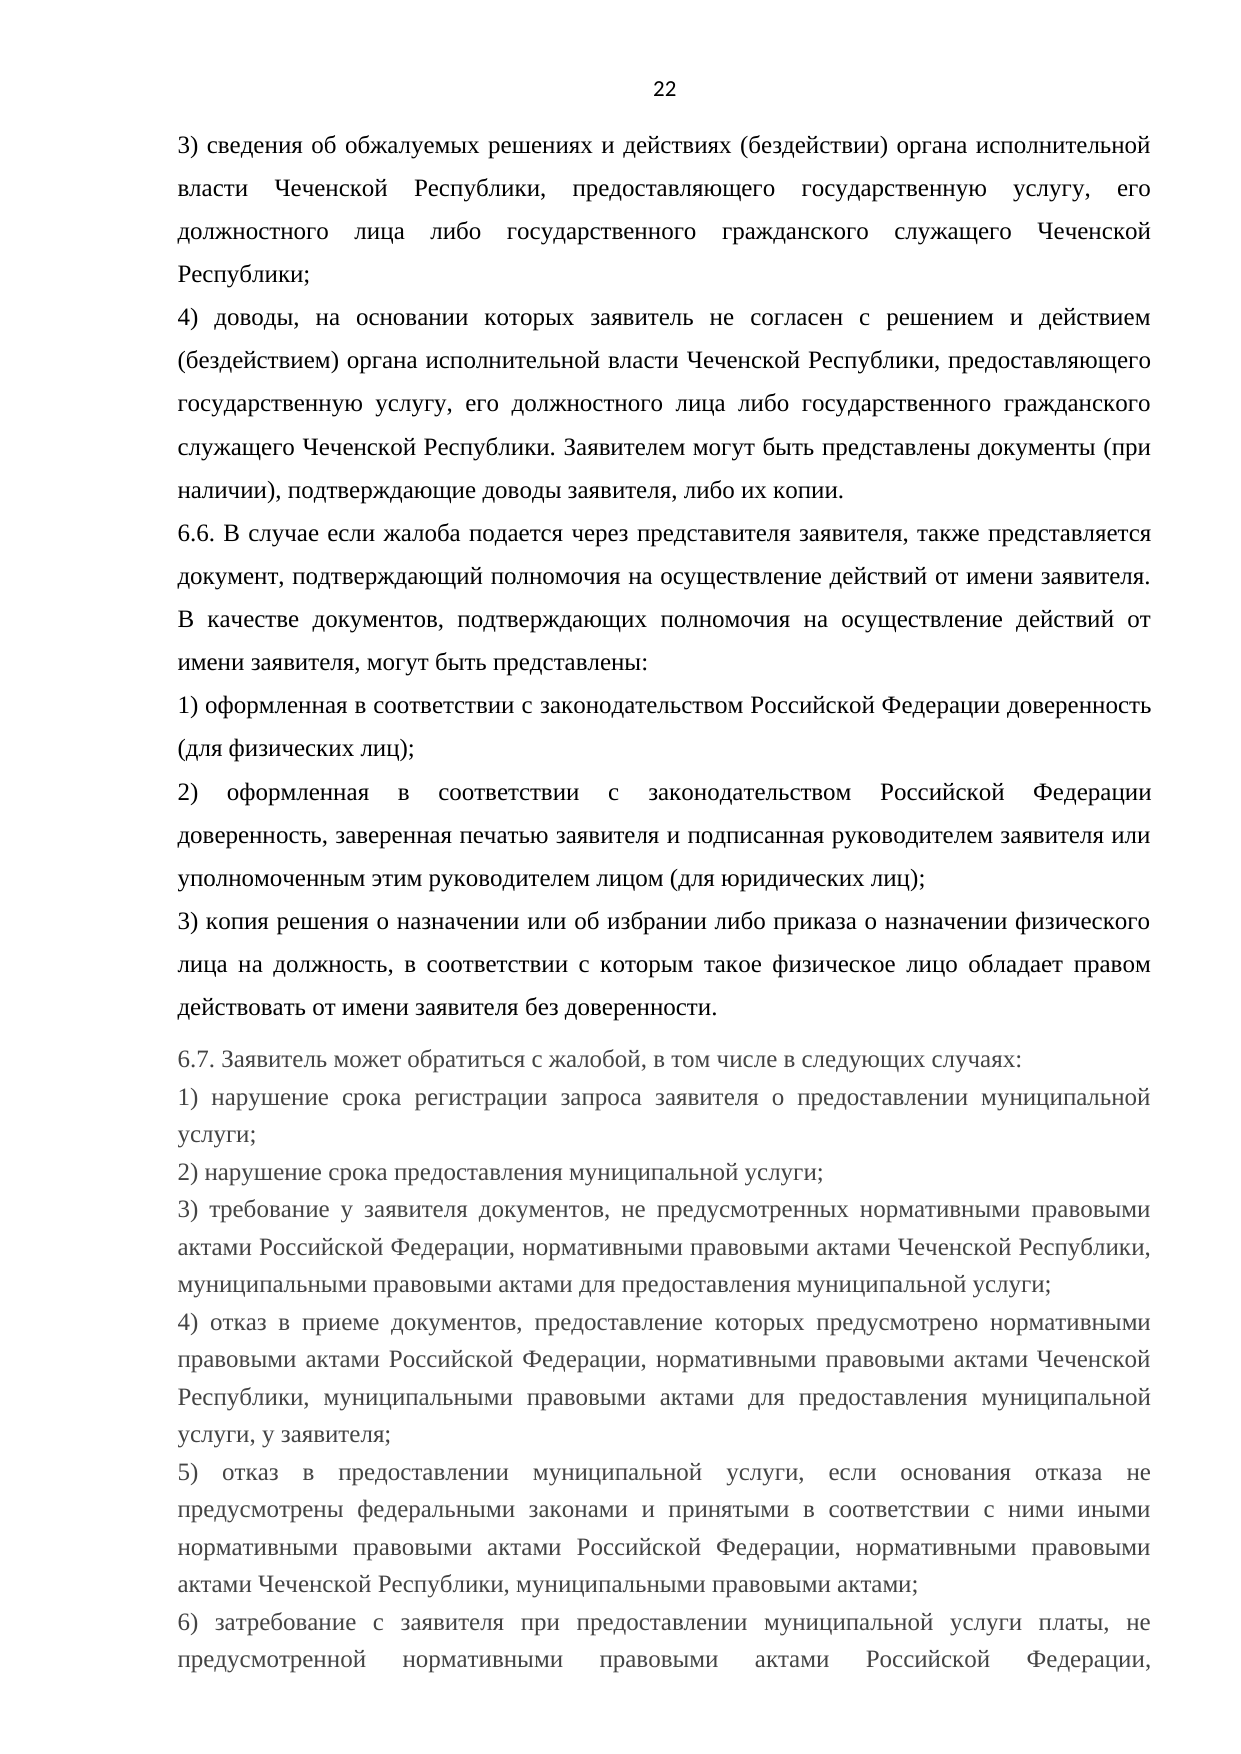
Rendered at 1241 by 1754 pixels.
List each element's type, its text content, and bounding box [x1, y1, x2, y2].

text 3) копия решения о назначении или об избрании либо приказа о назначении физического лица на должность, в соответствии с которым такое физическое лицо обладает правом действовать от имени заявителя без доверенности. [177, 906, 1152, 1021]
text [177, 1598, 1152, 1673]
text 3) требование у заявителя документов, не предусмотренных нормативными правовыми актами Российской Федерации, нормативными правовыми актами Чеченской Республики, муниципальными правовыми актами для предоставления муниципальной услуги; [177, 1185, 1152, 1298]
text 2) нарушение срока предоставления муниципальной услуги; [177, 1148, 1152, 1185]
text 1) нарушение срока регистрации запроса заявителя о предоставлении муниципальной услуги; [177, 1073, 1152, 1148]
text 5) отказ в предоставлении муниципальной услуги, если основания отказа не предусмотрены федеральными законами и принятыми в соответствии с ними иными нормативными правовыми актами Российской Федерации, нормативными правовыми актами Чеченской Республики, муниципальными правовыми актами; [177, 1448, 1152, 1598]
text 6.7. Заявитель может обратиться с жалобой, в том числе в следующих случаях: [177, 1035, 1152, 1073]
text 3) сведения об обжалуемых решениях и действиях (бездействии) органа исполнительной власти Чеченской Республики, предоставляющего государственную услугу, его должностного лица либо государственного гражданского служащего Чеченской Республики; [177, 130, 1152, 288]
text 4) отказ в приеме документов, предоставление которых предусмотрено нормативными правовыми актами Российской Федерации, нормативными правовыми актами Чеченской Республики, муниципальными правовыми актами для предоставления муниципальной услуги, у заявителя; [177, 1298, 1152, 1448]
text 2) оформленная в соответствии с законодательством Российской Федерации доверенность, заверенная печатью заявителя и подписанная руководителем заявителя или уполномоченным этим руководителем лицом (для юридических лиц); [177, 777, 1152, 892]
text 1) оформленная в соответствии с законодательством Российской Федерации доверенность (для физических лиц); [177, 690, 1152, 762]
text 4) доводы, на основании которых заявитель не согласен с решением и действием (бездействием) органа исполнительной власти Чеченской Республики, предоставляющего государственную услугу, его должностного лица либо государственного гражданского служащего Чеченской Республики. Заявителем могут быть представлены документы (при наличии), подтверждающие доводы заявителя, либо их копии. [177, 302, 1152, 503]
text 6.6. В случае если жалоба подается через представителя заявителя, также представляется документ, подтверждающий полномочия на осуществление действий от имени заявителя. В качестве документов, подтверждающих полномочия на осуществление действий от имени заявителя, могут быть представлены: [177, 518, 1152, 676]
